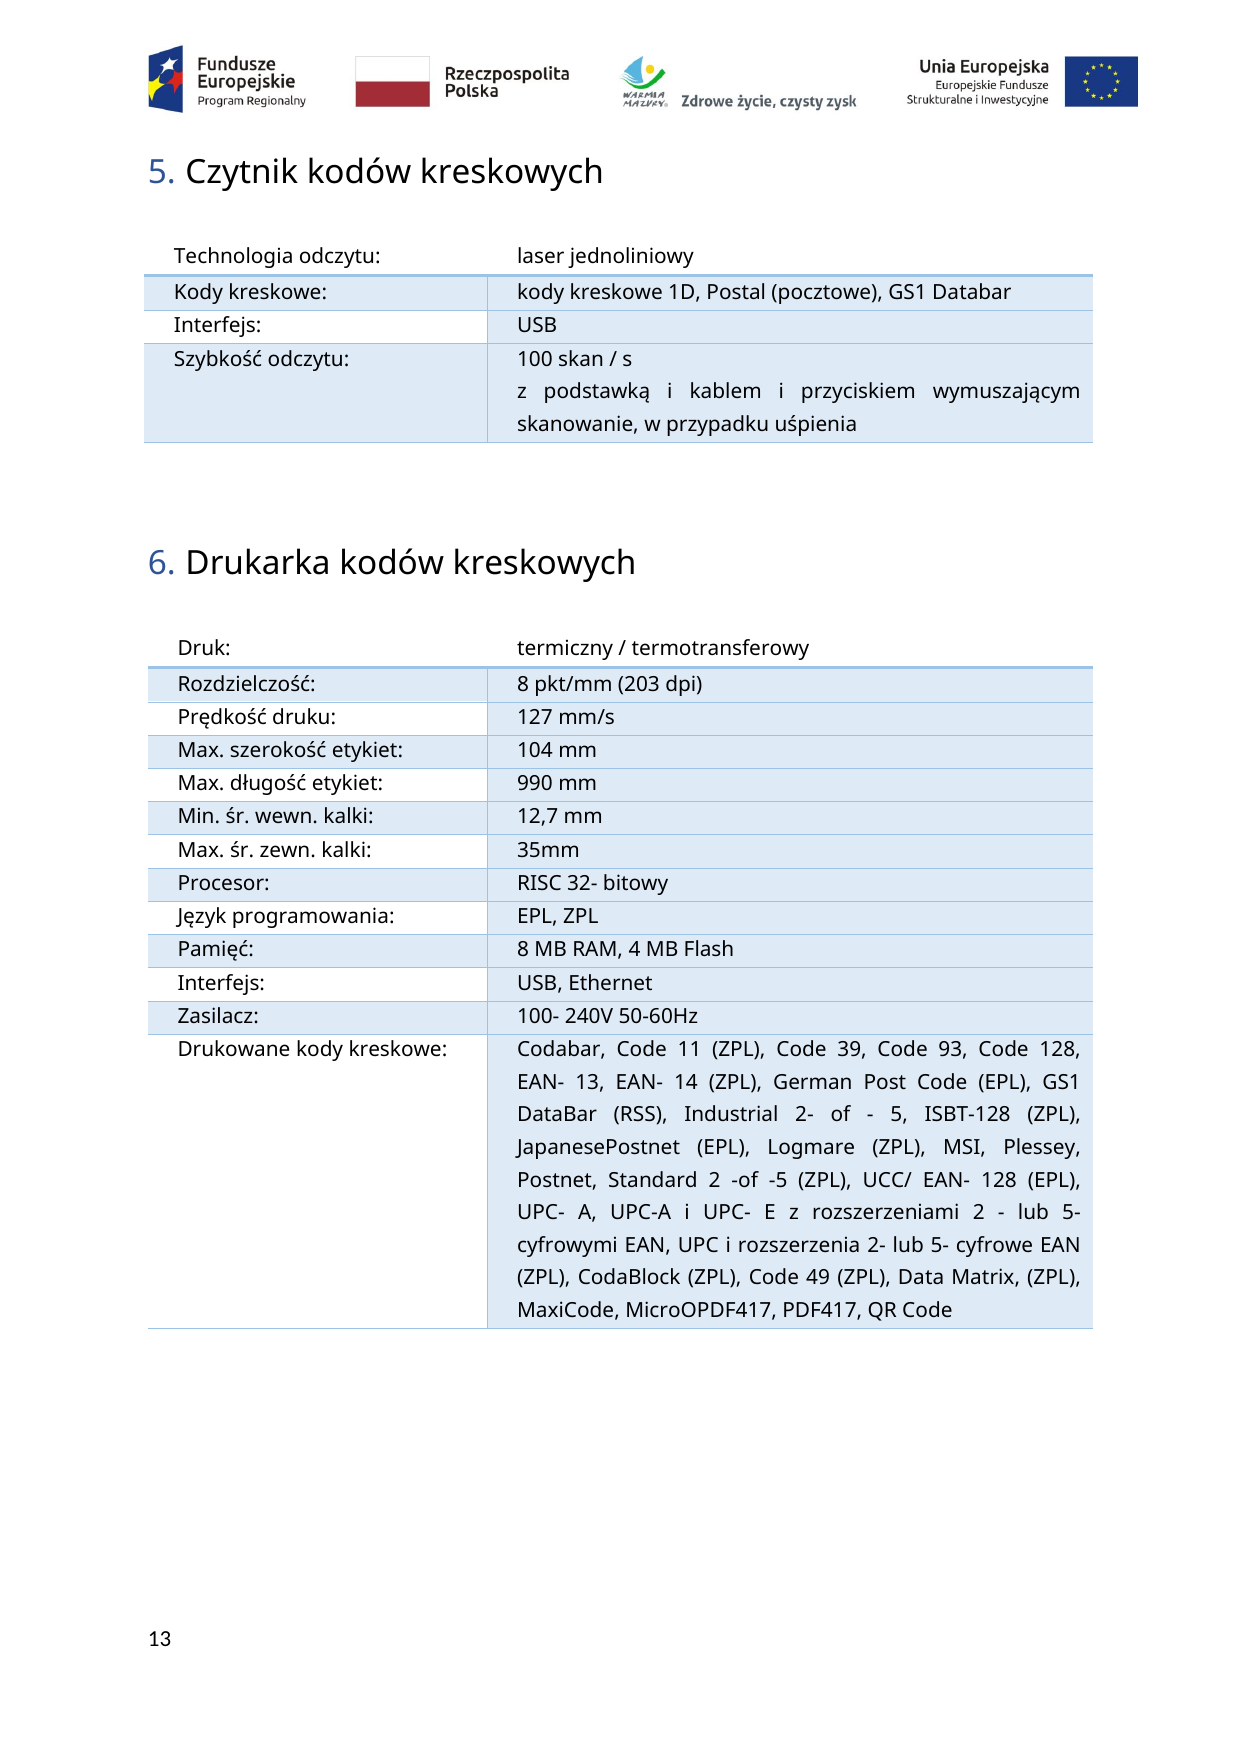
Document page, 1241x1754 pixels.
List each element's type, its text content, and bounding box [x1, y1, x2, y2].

table_cell Zasilacz: [148, 1002, 487, 1034]
table_header Technologia odczytu: [144, 241, 487, 274]
table_cell Język programowania: [148, 902, 487, 934]
table_cell Interfejs: [144, 311, 487, 343]
table_cell Max. długość etykiet: [148, 769, 487, 801]
table_cell Pamięć: [148, 935, 487, 967]
subtitle Drukarka kodów kreskowych [148, 539, 1093, 584]
picture [126, 29, 1154, 127]
table_cell 990 mm [488, 769, 1093, 801]
table_cell 8 MB RAM, 4 MB Flash [488, 935, 1093, 967]
table_cell Rozdzielczość: [148, 669, 487, 701]
table_cell Min. śr. wewn. kalki: [148, 802, 487, 834]
table_header termiczny / termotransferowy [487, 633, 1093, 666]
table_cell Szybkość odczytu: [144, 344, 487, 442]
table_cell 104 mm [488, 736, 1093, 768]
table_cell 127 mm/s [488, 703, 1093, 735]
table_cell USB [488, 311, 1093, 343]
table_cell EPL, ZPL [488, 902, 1093, 934]
table_header laser jednoliniowy [487, 241, 1093, 274]
table_cell 35mm [488, 835, 1093, 868]
table_cell Codabar, Code 11 (ZPL), Code 39, Code 93, Code 128, EAN- 13, EAN- 14 (ZPL), German Post Code (EPL), GS1 DataBar (RSS), Industrial 2- of - 5, ISBT-128 (ZPL), JapanesePostnet (EPL), Logmare (ZPL), MSI, Plessey, Postnet, Standard 2 -of -5 (ZPL), UCC/ EAN- 128 (EPL), UPC- A, UPC-A i UPC- E z rozszerzeniami 2 - lub 5- cyfrowymi EAN, UPC i rozszerzenia 2- lub 5- cyfrowe EAN (ZPL), CodaBlock (ZPL), Code 49 (ZPL), Data Matrix, (ZPL), MaxiCode, MicroOPDF417, PDF417, QR Code [488, 1035, 1093, 1328]
table_cell Prędkość druku: [148, 703, 487, 735]
table_cell USB, Ethernet [488, 968, 1093, 1001]
table_cell 8 pkt/mm (203 dpi) [488, 669, 1093, 701]
table_cell Max. szerokość etykiet: [148, 736, 487, 768]
table_cell 100 skan / s z podstawką i kablem i przyciskiem wymuszającym skanowanie, w przypadku uśpienia [488, 344, 1093, 442]
table_cell kody kreskowe 1D, Postal (pocztowe), GS1 Databar [488, 277, 1093, 310]
table_header Druk: [148, 633, 487, 666]
table_cell Interfejs: [148, 968, 487, 1001]
table_cell 12,7 mm [488, 802, 1093, 834]
table_cell Max. śr. zewn. kalki: [148, 835, 487, 868]
table_cell Drukowane kody kreskowe: [148, 1035, 487, 1328]
table_cell RISC 32- bitowy [488, 869, 1093, 901]
table_cell Procesor: [148, 869, 487, 901]
table_cell 100- 240V 50-60Hz [488, 1002, 1093, 1034]
table_cell Kody kreskowe: [144, 277, 487, 310]
subtitle Czytnik kodów kreskowych [148, 148, 1093, 193]
